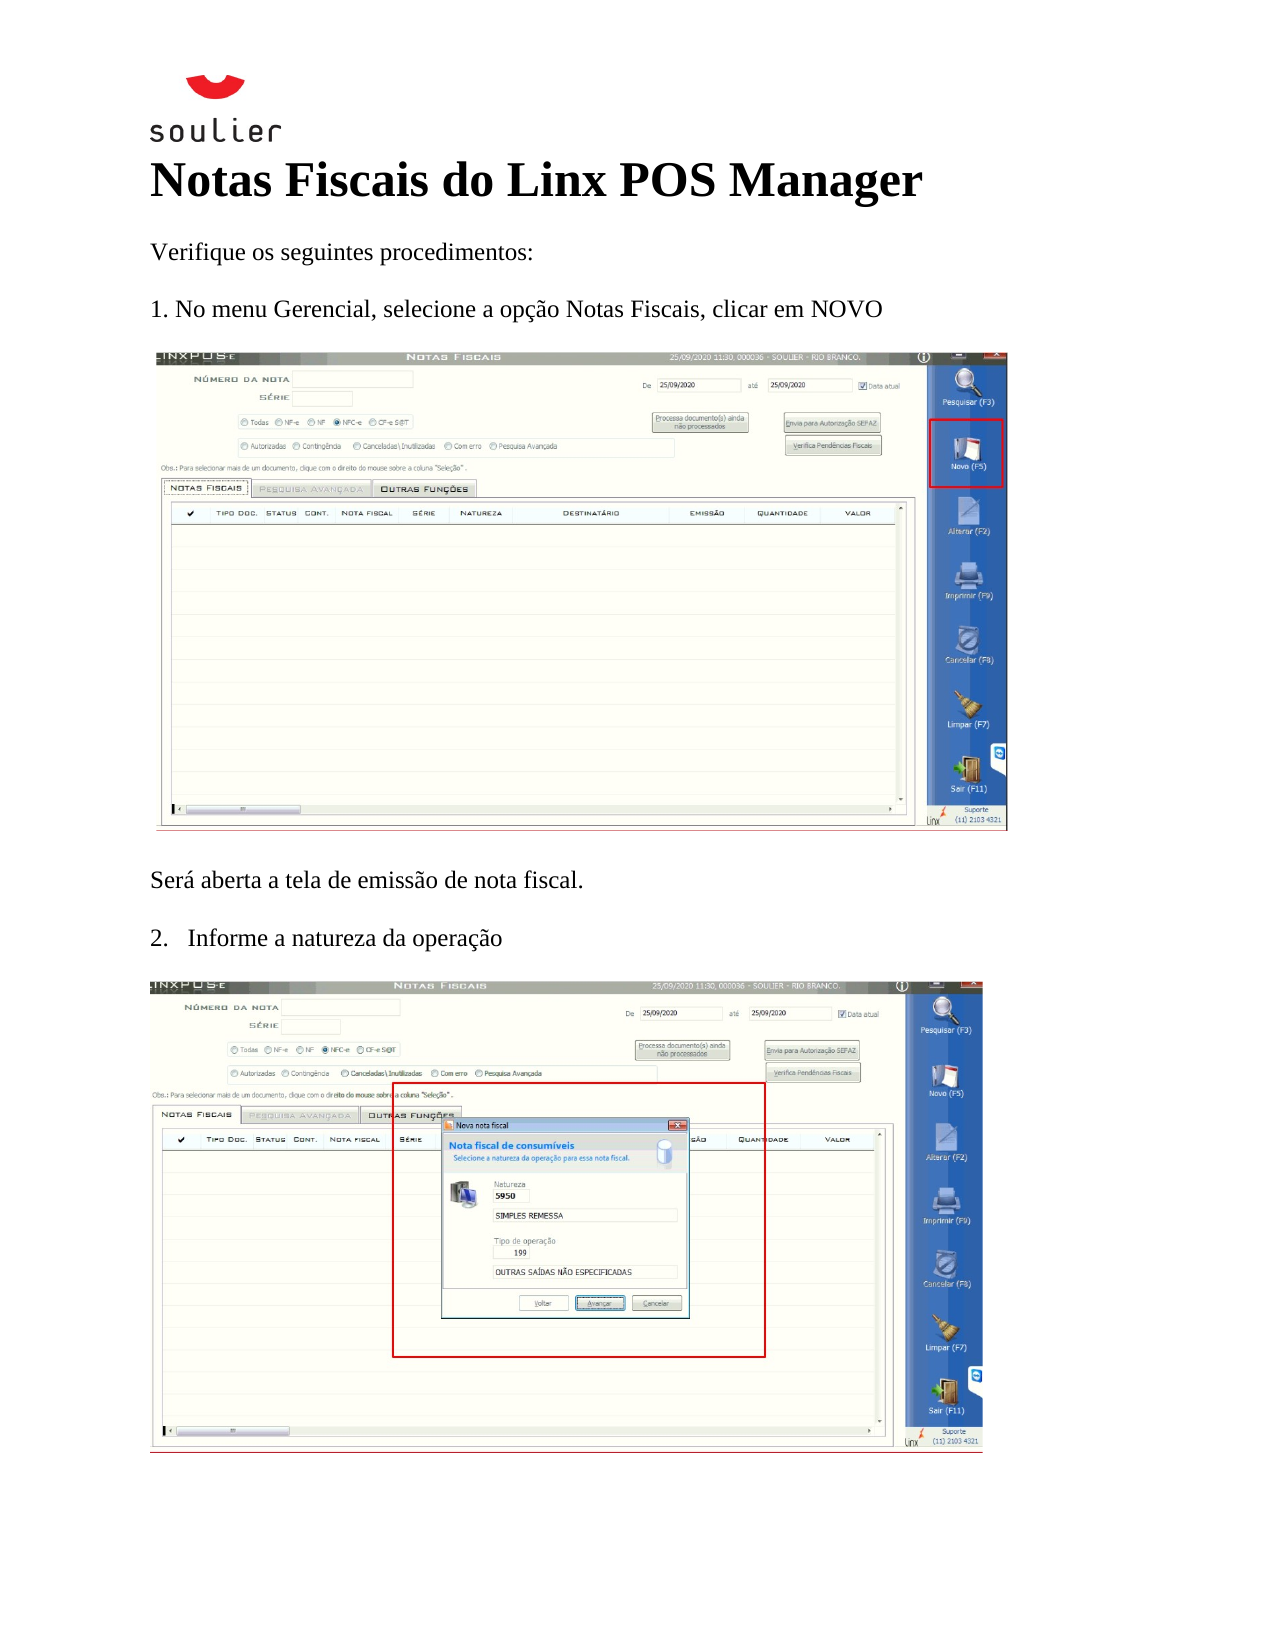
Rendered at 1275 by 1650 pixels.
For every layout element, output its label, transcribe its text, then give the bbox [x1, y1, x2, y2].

text 1. No menu Gerencial, selecione a opção Notas Fiscais, clicar em NOVO [150, 294, 1125, 323]
text Será aberta a tela de emissão de nota fiscal. [150, 865, 1125, 894]
picture [150, 75, 282, 142]
picture [156, 352, 1008, 831]
subtitle Notas Fiscais do Linx POS Manager [150, 150, 1125, 207]
text Verifique os seguintes procedimentos: [150, 237, 1125, 265]
text 2. Informe a natureza da operação [150, 923, 1125, 952]
picture [150, 981, 983, 1453]
